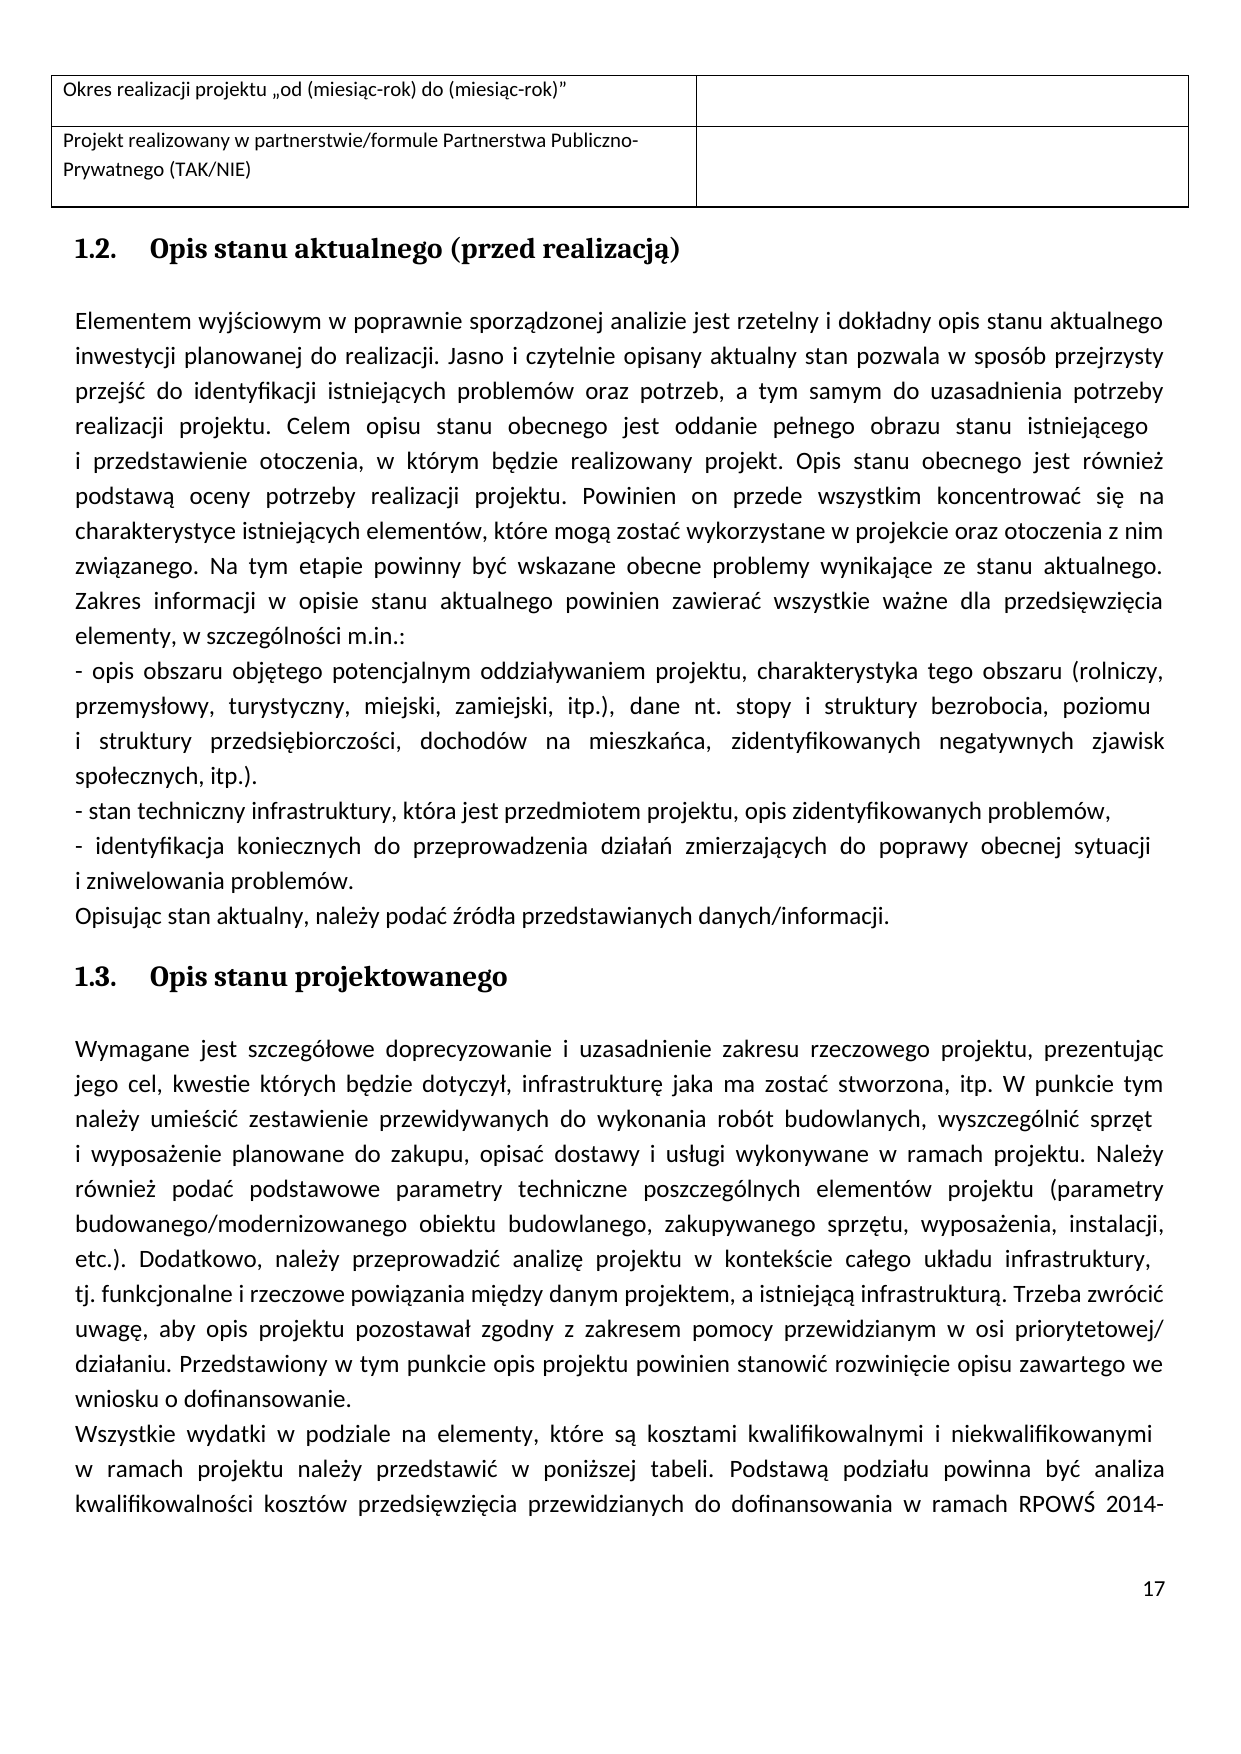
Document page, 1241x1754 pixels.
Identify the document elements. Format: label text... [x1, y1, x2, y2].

table_cell Okres realizacji projektu „od (miesiąc-rok) do (miesiąc-rok)” [52, 76, 696, 126]
table_cell [697, 76, 1188, 126]
subtitle Opis stanu aktualnego (przed realizacją) [75, 232, 1165, 266]
text Wymagane jest szczegółowe doprecyzowanie i uzasadnienie zakresu rzeczowego projektu, prezentując jego cel, kwestie których będzie dotyczył, infrastrukturę jaka ma zostać stworzona, itp. W punkcie tym należy umieścić zestawienie przewidywanych do wykonania robót budowlanych, wyszczególnić sprzęt i wyposażenie planowane do zakupu, opisać dostawy i usługi wykonywane w ramach projektu. Należy również podać podstawowe parametry techniczne poszczególnych elementów projektu (parametry budowanego/modernizowanego obiektu budowlanego, zakupywanego sprzętu, wyposażenia, instalacji, etc.). Dodatkowo, należy przeprowadzić analizę projektu w kontekście całego układu infrastruktury, tj. funkcjonalne i rzeczowe powiązania między danym projektem, a istniejącą infrastrukturą. Trzeba zwrócić uwagę, aby opis projektu pozostawał zgodny z zakresem pomocy przewidzianym w osi priorytetowej/ działaniu. Przedstawiony w tym punkcie opis projektu powinien stanowić rozwinięcie opisu zawartego we wniosku o dofinansowanie. [75, 1033, 1165, 1414]
text Elementem wyjściowym w poprawnie sporządzonej analizie jest rzetelny i dokładny opis stanu aktualnego inwestycji planowanej do realizacji. Jasno i czytelnie opisany aktualny stan pozwala w sposób przejrzysty przejść do identyfikacji istniejących problemów oraz potrzeb, a tym samym do uzasadnienia potrzeby realizacji projektu. Celem opisu stanu obecnego jest oddanie pełnego obrazu stanu istniejącego i przedstawienie otoczenia, w którym będzie realizowany projekt. Opis stanu obecnego jest również podstawą oceny potrzeby realizacji projektu. Powinien on przede wszystkim koncentrować się na charakterystyce istniejących elementów, które mogą zostać wykorzystane w projekcie oraz otoczenia z nim związanego. Na tym etapie powinny być wskazane obecne problemy wynikające ze stanu aktualnego. Zakres informacji w opisie stanu aktualnego powinien zawierać wszystkie ważne dla przedsięwzięcia elementy, w szczególności m.in.: [75, 305, 1165, 651]
text Opisując stan aktualny, należy podać źródła przedstawianych danych/informacji. [75, 900, 1165, 931]
table_cell Projekt realizowany w partnerstwie/formule Partnerstwa Publiczno-Prywatnego (TAK/NIE) [52, 127, 696, 206]
text - identyfikacja koniecznych do przeprowadzenia działań zmierzających do poprawy obecnej sytuacji i zniwelowania problemów. [75, 830, 1165, 896]
table_cell [697, 127, 1188, 206]
subtitle Opis stanu projektowanego [75, 960, 1165, 994]
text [75, 1418, 1165, 1519]
text - opis obszaru objętego potencjalnym oddziaływaniem projektu, charakterystyka tego obszaru (rolniczy, przemysłowy, turystyczny, miejski, zamiejski, itp.), dane nt. stopy i struktury bezrobocia, poziomu i struktury przedsiębiorczości, dochodów na mieszkańca, zidentyfikowanych negatywnych zjawisk społecznych, itp.). [75, 655, 1165, 791]
text - stan techniczny infrastruktury, która jest przedmiotem projektu, opis zidentyfikowanych problemów, [75, 795, 1165, 826]
